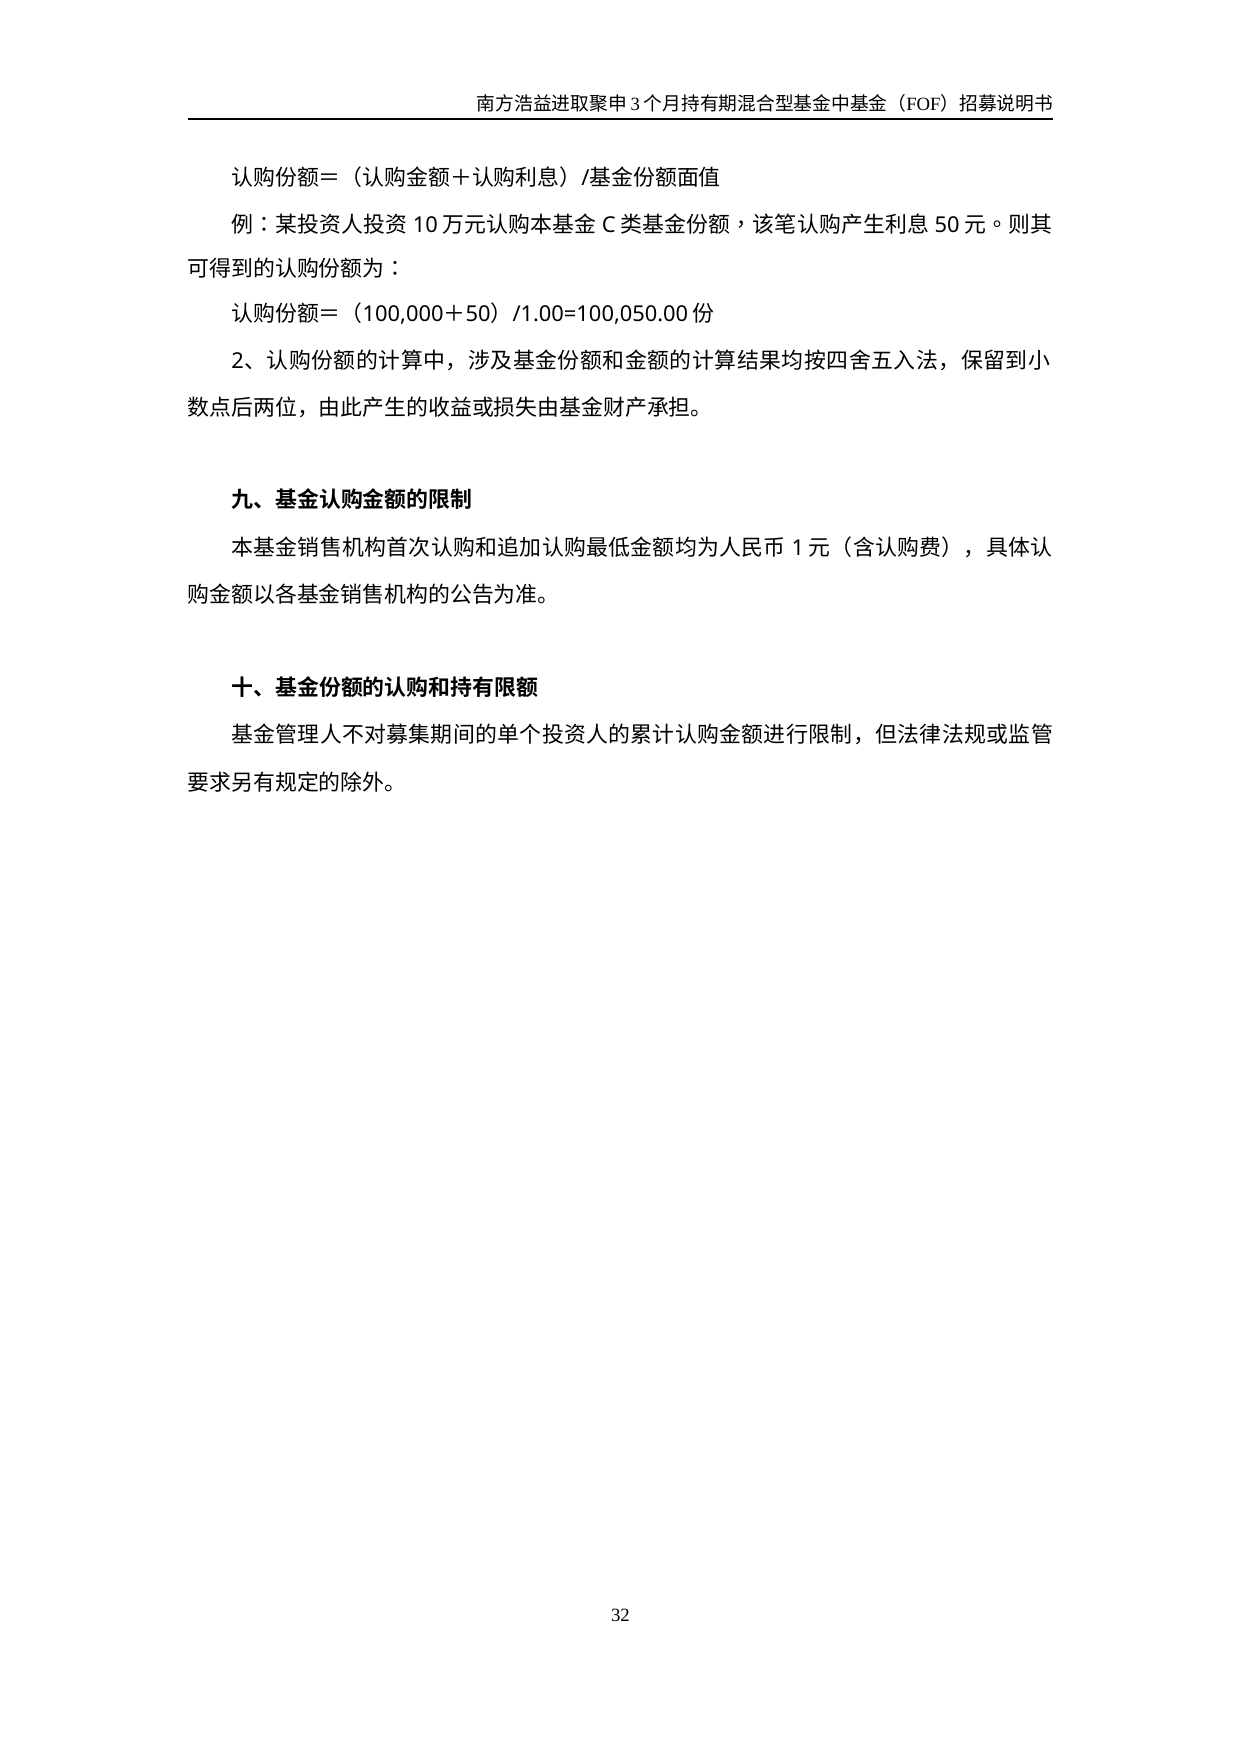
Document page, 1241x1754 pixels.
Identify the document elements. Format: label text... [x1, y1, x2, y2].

text 十、基金份额的认购和持有限额 [187, 670, 1053, 701]
text 认购份额＝（100,000＋50）/1.00=100,050.00份 [187, 298, 1053, 328]
text 例：某投资人投资10万元认购本基金C类基金份额，该笔认购产生利息50元。则其可得到的认购份额为： [187, 207, 1053, 283]
text 九、基金认购金额的限制 [187, 482, 1053, 514]
text 本基金销售机构首次认购和追加认购最低金额均为人民币1元（含认购费），具体认购金额以各基金销售机构的公告为准。 [187, 530, 1053, 609]
text 认购份额＝（认购金额＋认购利息）/基金份额面值 [187, 162, 1053, 192]
text 2、认购份额的计算中，涉及基金份额和金额的计算结果均按四舍五入法，保留到小数点后两位，由此产生的收益或损失由基金财产承担。 [187, 343, 1053, 422]
text 基金管理人不对募集期间的单个投资人的累计认购金额进行限制，但法律法规或监管要求另有规定的除外。 [187, 717, 1053, 796]
